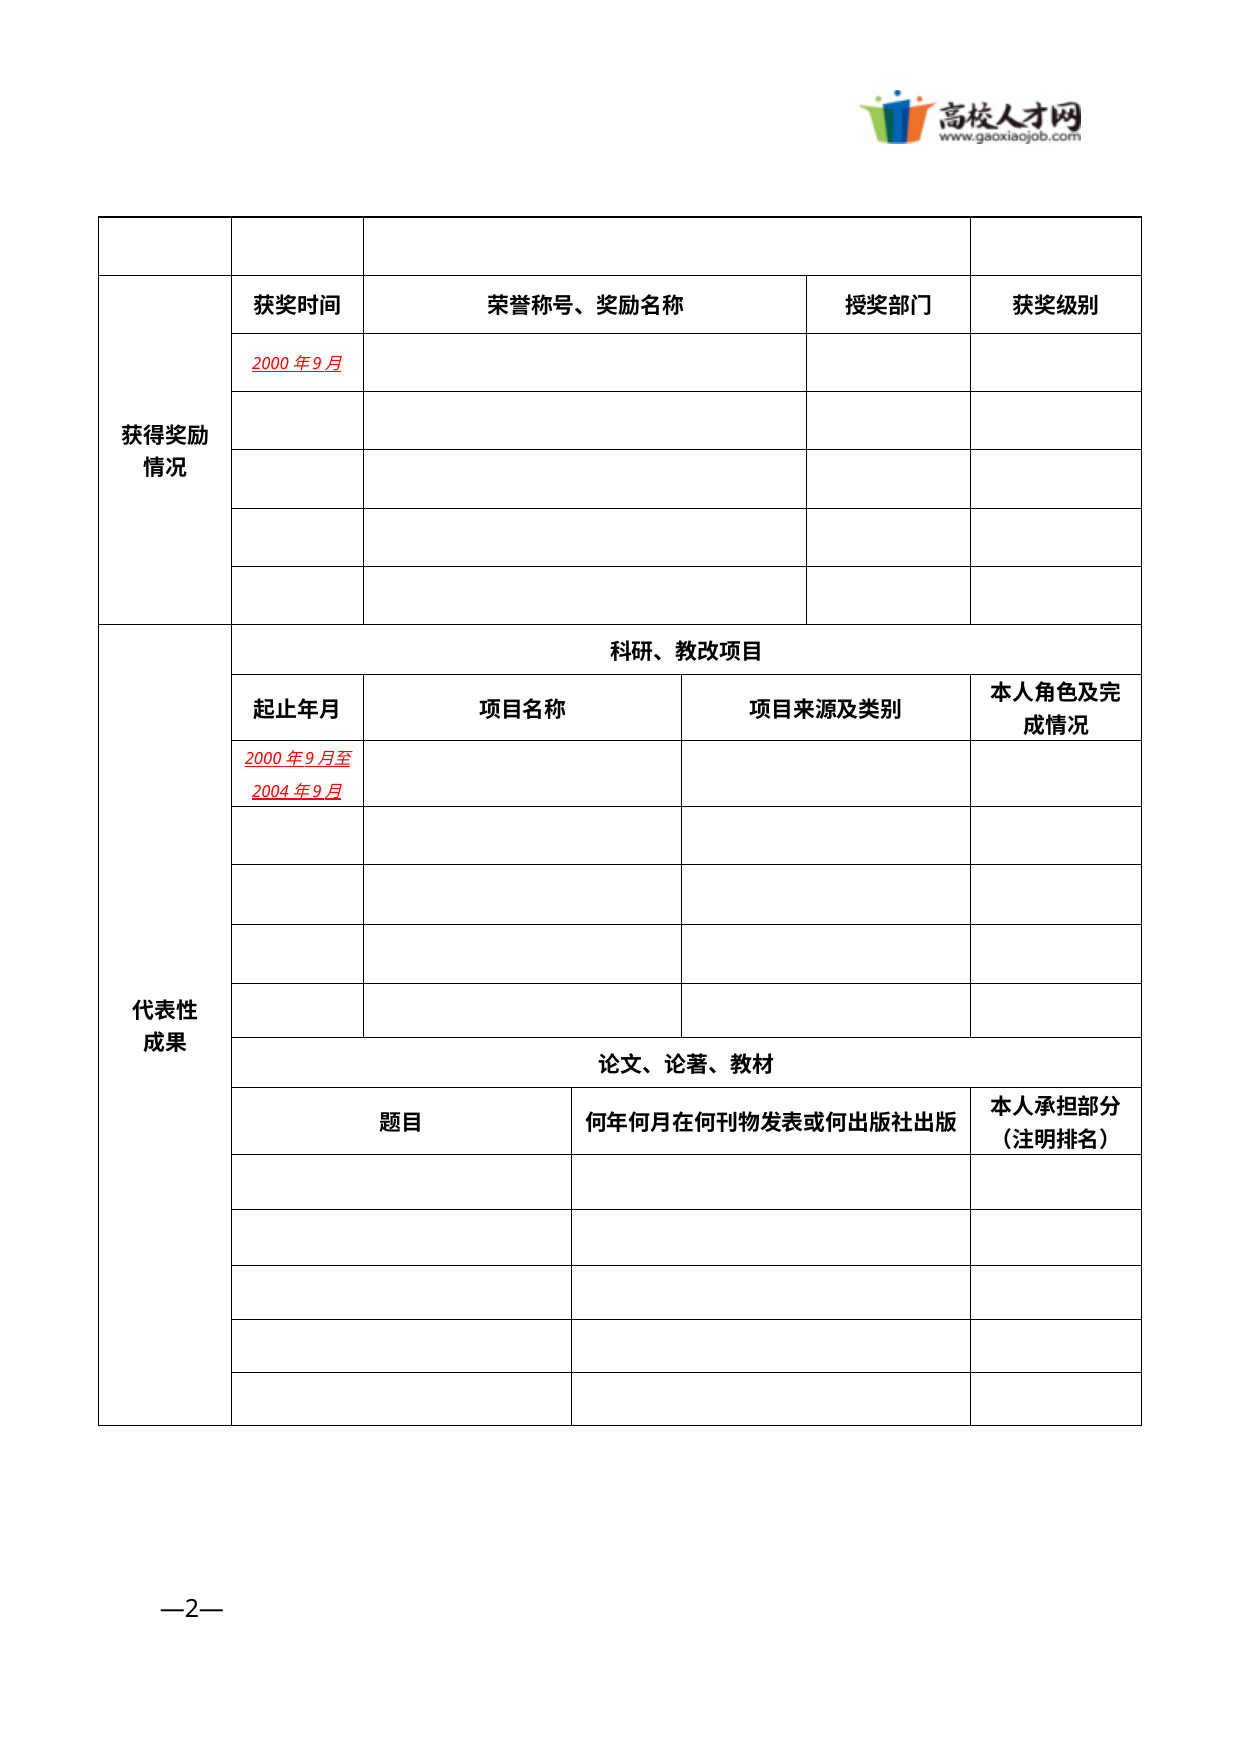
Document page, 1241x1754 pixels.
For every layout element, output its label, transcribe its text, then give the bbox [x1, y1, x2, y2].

table_cell 本人承担部分 （注明排名） [971, 1088, 1141, 1154]
table_cell [572, 1155, 970, 1209]
table_cell [232, 1155, 571, 1209]
table_cell [807, 567, 970, 624]
table_cell [232, 567, 363, 624]
table_cell [232, 1373, 571, 1425]
table_cell 2000年9月至2004年9月 [232, 741, 363, 806]
table_cell [232, 1266, 571, 1318]
table_cell 题目 [232, 1088, 571, 1154]
table_cell [232, 984, 363, 1037]
table_cell [364, 807, 681, 864]
table_cell 代表性 成果 [99, 625, 231, 1425]
table_cell [971, 1373, 1141, 1425]
table_cell [364, 218, 970, 274]
table_cell 2000年9月 [232, 334, 363, 391]
table_cell [364, 509, 806, 566]
table_cell [232, 392, 363, 449]
table_cell 项目来源及类别 [682, 675, 970, 740]
table_cell [232, 218, 363, 274]
table_cell [364, 865, 681, 924]
table_cell [971, 334, 1141, 391]
table_cell 科研、教改项目 [232, 625, 1141, 674]
table_cell [971, 741, 1141, 806]
table_cell 论文、论著、教材 [232, 1038, 1141, 1087]
table_cell 获奖时间 [232, 276, 363, 333]
table_cell [682, 741, 970, 806]
table_cell [807, 334, 970, 391]
table_cell 获得奖励 情况 [99, 276, 231, 624]
table_cell [971, 567, 1141, 624]
table_cell [232, 807, 363, 864]
table_cell [364, 450, 806, 507]
table_cell [971, 1320, 1141, 1372]
table_cell 荣誉称号、奖励名称 [364, 276, 806, 333]
table_cell 项目名称 [364, 675, 681, 740]
table_cell [572, 1320, 970, 1372]
table_cell 本人角色及完成情况 [971, 675, 1141, 740]
table_cell [364, 392, 806, 449]
table_cell [232, 925, 363, 983]
table_cell 授奖部门 [807, 276, 970, 333]
table_cell [971, 509, 1141, 566]
table_cell [232, 1210, 571, 1265]
table_cell [572, 1266, 970, 1318]
table_cell [971, 1155, 1141, 1209]
table_cell [807, 509, 970, 566]
table_cell [232, 450, 363, 507]
table_cell [971, 450, 1141, 507]
table_cell [971, 392, 1141, 449]
table_cell [364, 984, 681, 1037]
table_cell [364, 567, 806, 624]
table_cell 获奖级别 [971, 276, 1141, 333]
table_cell [971, 1210, 1141, 1265]
table_cell [971, 984, 1141, 1037]
table_cell [807, 392, 970, 449]
table_cell [232, 865, 363, 924]
table_cell [971, 218, 1141, 274]
table_cell [971, 925, 1141, 983]
table_cell [682, 807, 970, 864]
table_cell 起止年月 [232, 675, 363, 740]
table_cell [364, 334, 806, 391]
table_cell [682, 984, 970, 1037]
table_cell [971, 865, 1141, 924]
table_cell [364, 925, 681, 983]
table_cell [682, 865, 970, 924]
table_cell [232, 509, 363, 566]
table_cell [682, 925, 970, 983]
picture [858, 90, 1081, 144]
table_cell [971, 807, 1141, 864]
table_cell [807, 450, 970, 507]
table_cell [971, 1266, 1141, 1318]
table_cell 何年何月在何刊物发表或何出版社出版 [572, 1088, 970, 1154]
table_cell [572, 1210, 970, 1265]
table_cell [232, 1320, 571, 1372]
table_cell [364, 741, 681, 806]
table_cell [572, 1373, 970, 1425]
